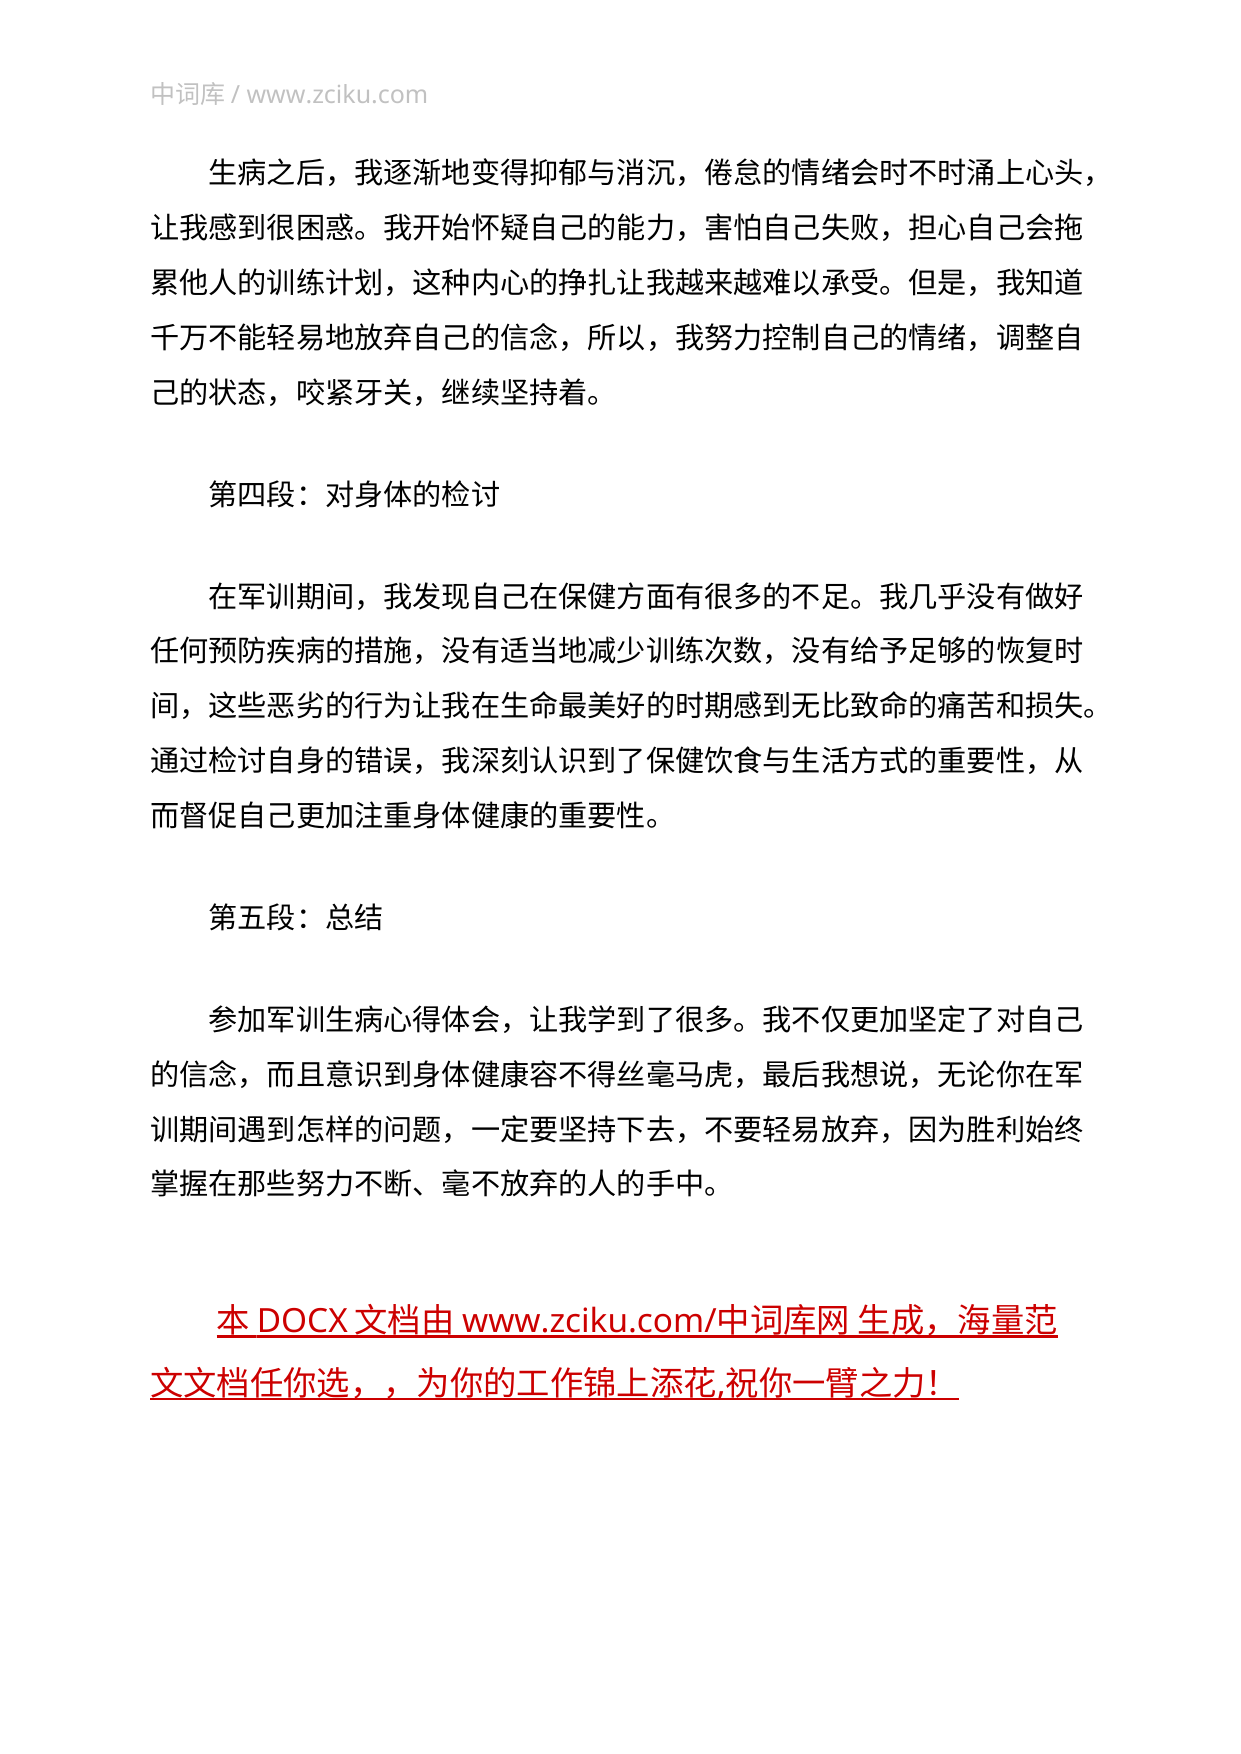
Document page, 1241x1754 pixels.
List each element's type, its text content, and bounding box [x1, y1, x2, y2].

text 参加军训生病心得体会，让我学到了很多。我不仅更加坚定了对自己的信念，而且意识到身体健康容不得丝毫马虎，最后我想说，无论你在军训期间遇到怎样的问题，一定要坚持下去，不要轻易放弃，因为胜利始终掌握在那些努力不断、毫不放弃的人的手中。 [150, 996, 1090, 1203]
text 第四段：对身体的检讨 [150, 471, 1090, 514]
text 本DOCX文档由 www.zciku.com/中词库网 生成，海量范文文档任你选，，为你的工作锦上添花,祝你一臂之力！ [150, 1294, 1090, 1405]
text 生病之后，我逐渐地变得抑郁与消沉，倦怠的情绪会时不时涌上心头，让我感到很困惑。我开始怀疑自己的能力，害怕自己失败，担心自己会拖累他人的训练计划，这种内心的挣扎让我越来越难以承受。但是，我知道千万不能轻易地放弃自己的信念，所以，我努力控制自己的情绪，调整自己的状态，咬紧牙关，继续坚持着。 [150, 150, 1090, 412]
text 在军训期间，我发现自己在保健方面有很多的不足。我几乎没有做好任何预防疾病的措施，没有适当地减少训练次数，没有给予足够的恢复时间，这些恶劣的行为让我在生命最美好的时期感到无比致命的痛苦和损失。通过检讨自身的错误，我深刻认识到了保健饮食与生活方式的重要性，从而督促自己更加注重身体健康的重要性。 [150, 573, 1090, 835]
text 第五段：总结 [150, 894, 1090, 937]
